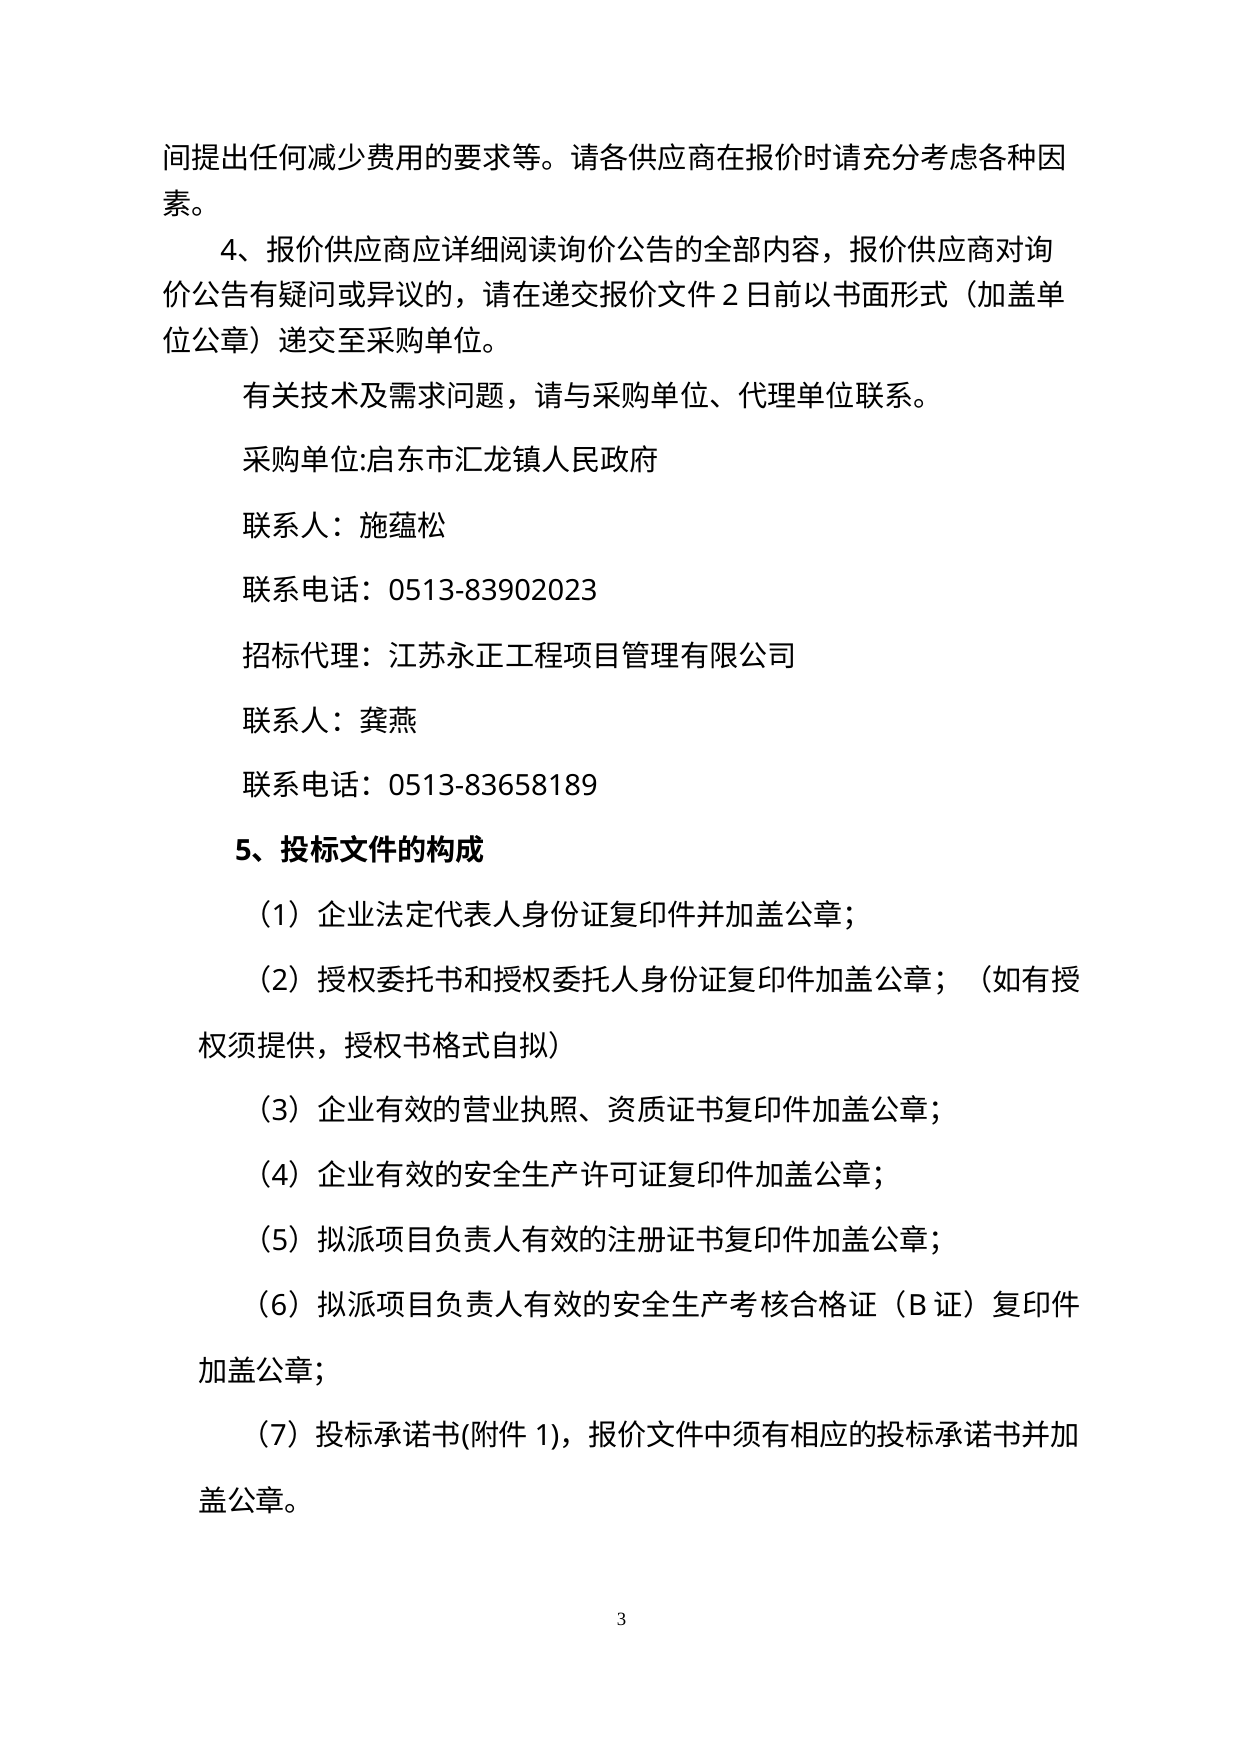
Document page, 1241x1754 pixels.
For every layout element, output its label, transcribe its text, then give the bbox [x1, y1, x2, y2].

text 采购单位:启东市汇龙镇人民政府 [198, 426, 1081, 491]
text （7）投标承诺书(附件1)，报价文件中须有相应的投标承诺书并加盖公章。 [198, 1401, 1081, 1531]
text 联系电话：0513-83658189 [198, 751, 1081, 816]
text （3）企业有效的营业执照、资质证书复印件加盖公章； [198, 1076, 1081, 1141]
text 联系电话：0513-83902023 [198, 556, 1081, 621]
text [162, 132, 1081, 223]
text 联系人：龚燕 [198, 686, 1081, 751]
text 5、投标文件的构成 [162, 816, 1081, 881]
text 4、报价供应商应详细阅读询价公告的全部内容，报价供应商对询价公告有疑问或异议的，请在递交报价文件2日前以书面形式（加盖单位公章）递交至采购单位。 [162, 223, 1081, 361]
text 招标代理：江苏永正工程项目管理有限公司 [198, 621, 1081, 686]
text （6）拟派项目负责人有效的安全生产考核合格证（B证）复印件加盖公章； [198, 1271, 1081, 1401]
text （2）授权委托书和授权委托人身份证复印件加盖公章；（如有授权须提供，授权书格式自拟） [198, 946, 1081, 1076]
text 联系人：施蕴松 [198, 491, 1081, 556]
text 有关技术及需求问题，请与采购单位、代理单位联系。 [198, 361, 1081, 426]
text （5）拟派项目负责人有效的注册证书复印件加盖公章； [198, 1206, 1081, 1271]
text （4）企业有效的安全生产许可证复印件加盖公章； [198, 1141, 1081, 1206]
text （1）企业法定代表人身份证复印件并加盖公章； [198, 881, 1081, 946]
